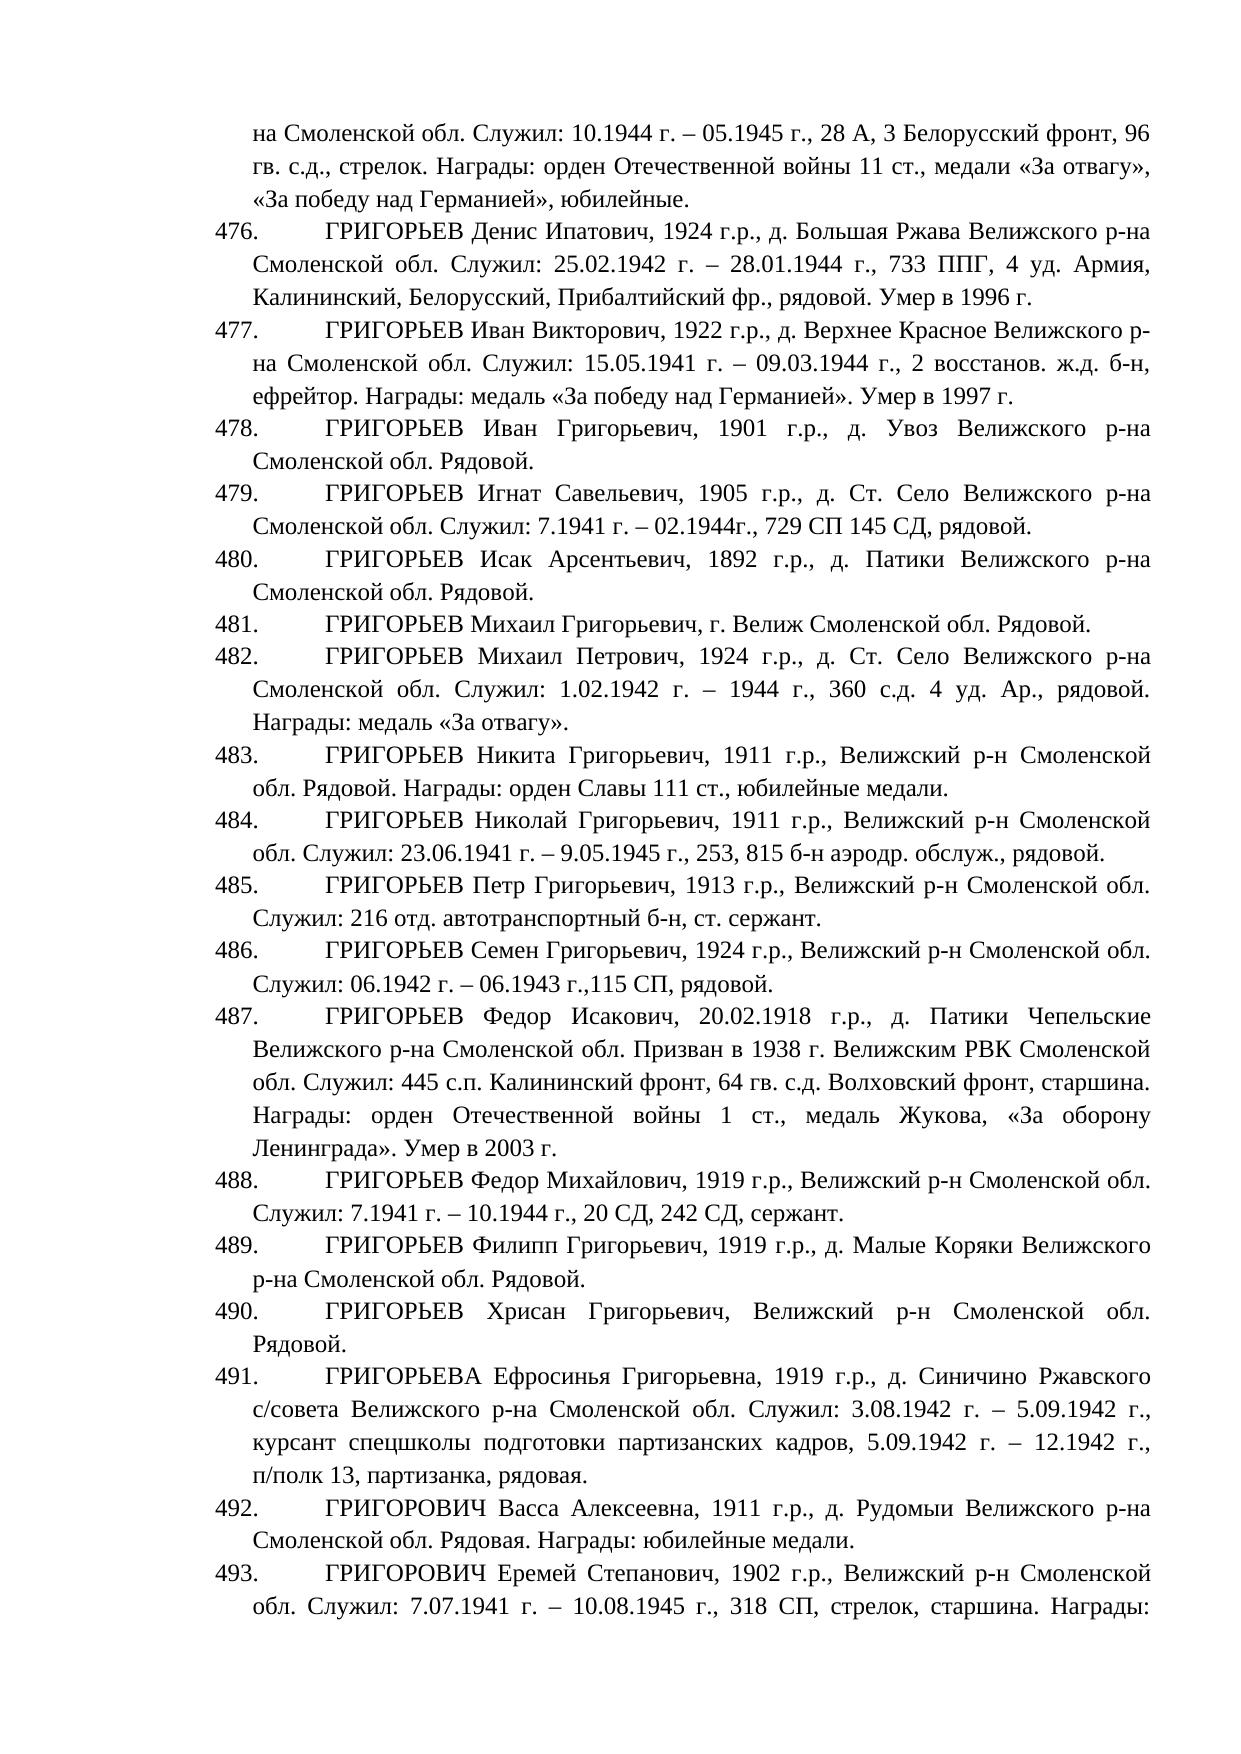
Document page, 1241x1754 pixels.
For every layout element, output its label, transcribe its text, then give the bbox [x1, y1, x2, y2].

table_cell ГРИГОРЬЕВ Денис Ипатович, 1924 г.р., д. Большая Ржава Велижского р-на Смоленской обл. Служил: 25.02.1942 г. – 28.01.1944 г., 733 ППГ, 4 уд. Армия, Калининский, Белорусский, Прибалтийский фр., рядовой. Умер в 1996 г. [166, 216, 1163, 315]
table_cell ГРИГОРЬЕВ Исак Арсентьевич, 1892 г.р., д. Патики Велижского р-на Смоленской обл. Рядовой. [166, 544, 1163, 609]
table_cell ГРИГОРЬЕВ Федор Исакович, 20.02.1918 г.р., д. Патики Чепельские Велижского р-на Смоленской обл. Призван в 1938 г. Велижским РВК Смоленской обл. Служил: 445 с.п. Калининский фронт, 64 гв. с.д. Волховский фронт, старшина. Награды: орден Отечественной войны 1 ст., медаль Жукова, «За оборону Ленинграда». Умер в 2003 г. [166, 1001, 1163, 1165]
table_cell ГРИГОРЬЕВ Игнат Савельевич, 1905 г.р., д. Ст. Село Велижского р-на Смоленской обл. Служил: 7.1941 г. – 02.1944г., 729 СП 145 СД, рядовой. [166, 479, 1163, 544]
table_cell ГРИГОРЬЕВ Семен Григорьевич, 1924 г.р., Велижский р-н Смоленской обл. Служил: 06.1942 г. – 06.1943 г.,115 СП, рядовой. [166, 936, 1163, 1001]
table_cell ГРИГОРЬЕВ Михаил Григорьевич, г. Велиж Смоленской обл. Рядовой. [166, 609, 1163, 641]
table_cell ГРИГОРЬЕВ Федор Михайлович, 1919 г.р., Велижский р-н Смоленской обл. Служил: 7.1941 г. – 10.1944 г., 20 СД, 242 СД, сержант. [166, 1165, 1163, 1231]
table_cell ГРИГОРЬЕВ Иван Григорьевич, 1901 г.р., д. Увоз Велижского р-на Смоленской обл. Рядовой. [166, 413, 1163, 478]
table_cell ГРИГОРЬЕВ Петр Григорьевич, 1913 г.р., Велижский р-н Смоленской обл. Служил: 216 отд. автотранспортный б-н, ст. сержант. [166, 870, 1163, 936]
table_cell ГРИГОРЬЕВ Филипп Григорьевич, 1919 г.р., д. Малые Коряки Велижского р-на Смоленской обл. Рядовой. [166, 1231, 1163, 1296]
table_cell ГРИГОРЬЕВ Хрисан Григорьевич, Велижский р-н Смоленской обл. Рядовой. [166, 1296, 1163, 1361]
table_cell ГРИГОРЬЕВ Михаил Петрович, 1924 г.р., д. Ст. Село Велижского р-на Смоленской обл. Служил: 1.02.1942 г. – 1944 г., 360 с.д. 4 уд. Ар., рядовой. Награды: медаль «За отвагу». [166, 641, 1163, 740]
table_cell ГРИГОРЬЕВА Ефросинья Григорьевна, 1919 г.р., д. Синичино Ржавского с/совета Велижского р-на Смоленской обл. Служил: 3.08.1942 г. – 5.09.1942 г., курсант спецшколы подготовки партизанских кадров, 5.09.1942 г. – 12.1942 г., п/полк 13, партизанка, рядовая. [166, 1361, 1163, 1493]
table_cell ГРИГОРЬЕВ Никита Григорьевич, 1911 г.р., Велижский р-н Смоленской обл. Рядовой. Награды: орден Славы 111 ст., юбилейные медали. [166, 740, 1163, 805]
table_cell ГРИГОРОВИЧ Васса Алексеевна, 1911 г.р., д. Рудомыи Велижского р-на Смоленской обл. Рядовая. Награды: юбилейные медали. [166, 1493, 1163, 1558]
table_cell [166, 1558, 1163, 1620]
table_cell ГРИГОРЬЕВ Николай Григорьевич, 1911 г.р., Велижский р-н Смоленской обл. Служил: 23.06.1941 г. – 9.05.1945 г., 253, 815 б-н аэродр. обслуж., рядовой. [166, 805, 1163, 870]
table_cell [166, 118, 1163, 216]
table_cell ГРИГОРЬЕВ Иван Викторович, 1922 г.р., д. Верхнее Красное Велижского р-на Смоленской обл. Служил: 15.05.1941 г. – 09.03.1944 г., 2 восстанов. ж.д. б-н, ефрейтор. Награды: медаль «За победу над Германией». Умер в 1997 г. [166, 315, 1163, 413]
